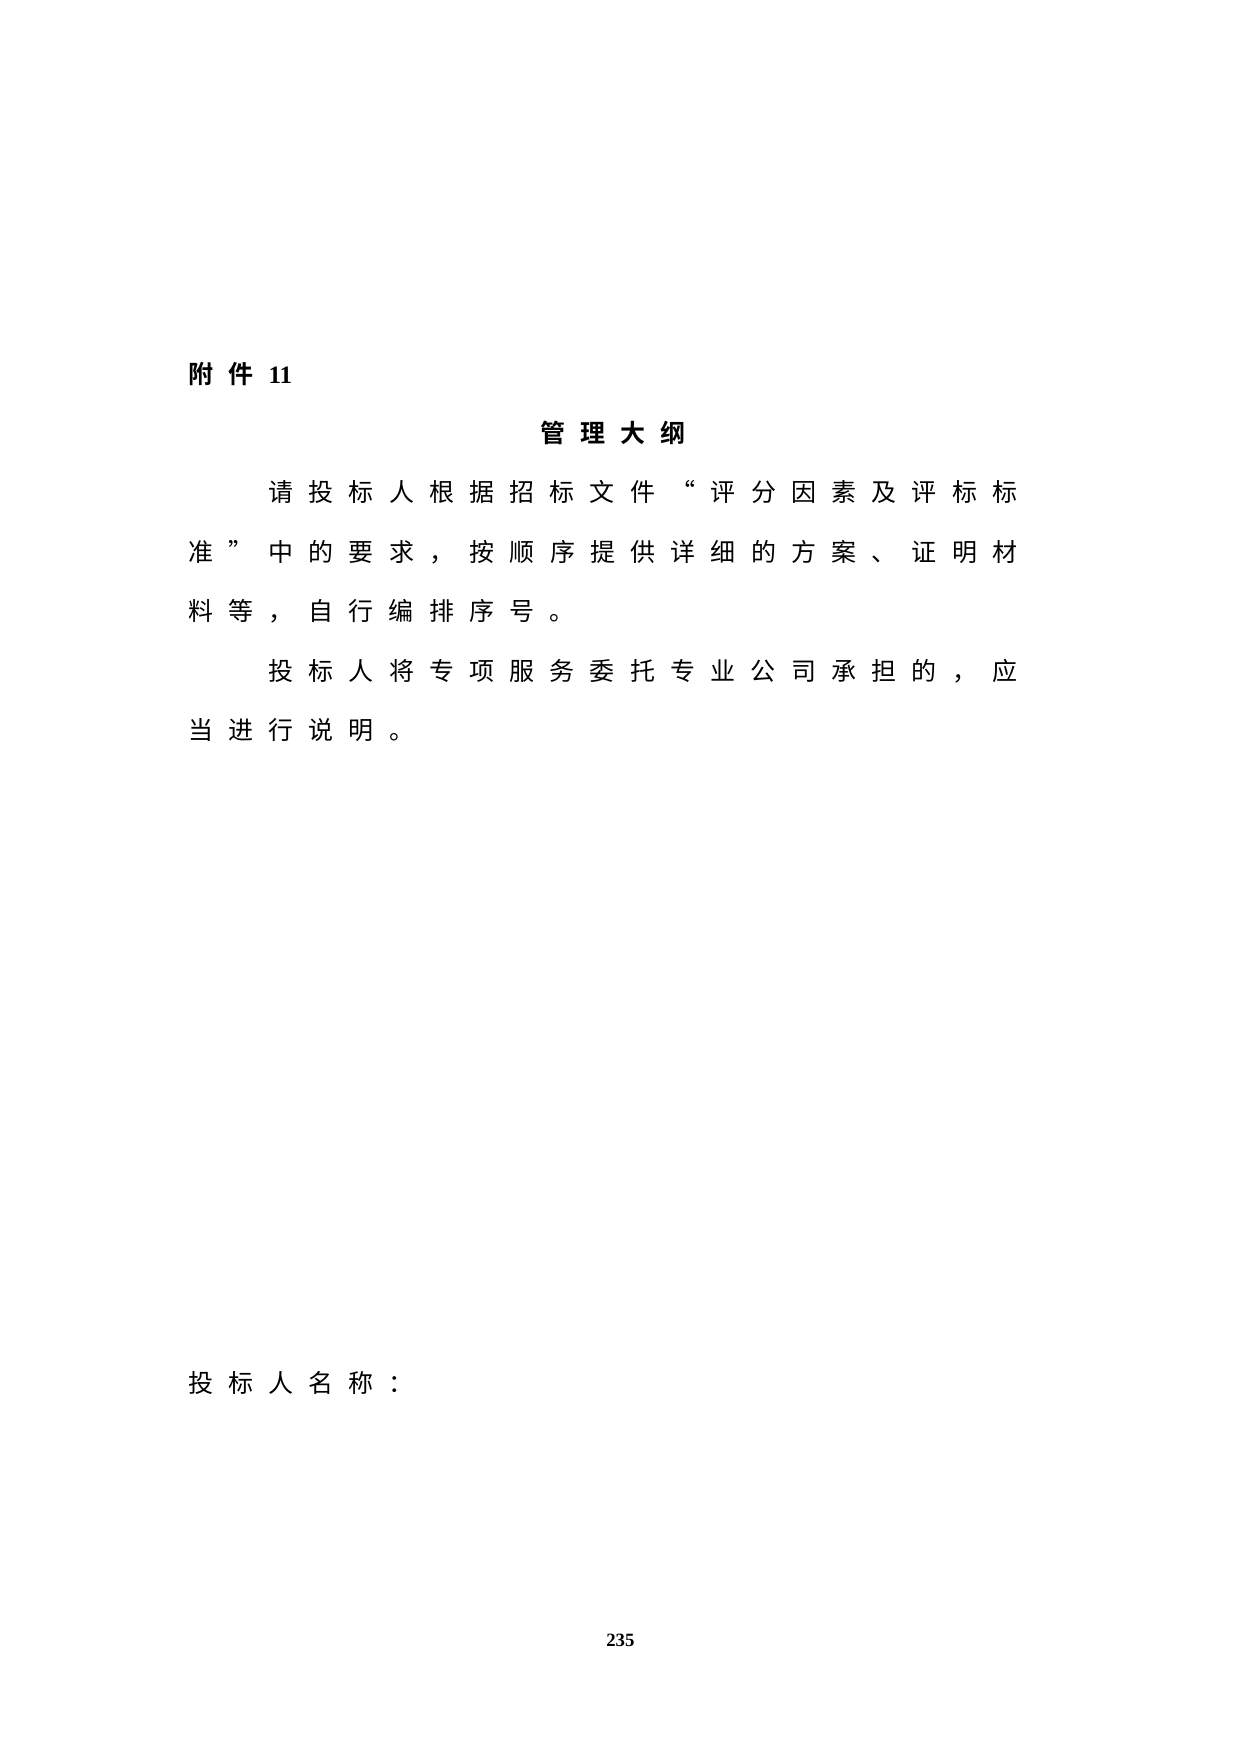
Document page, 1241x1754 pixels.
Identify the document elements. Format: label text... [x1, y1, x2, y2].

text 管理大纲 [188, 402, 1052, 461]
text 投标人名称： [188, 1352, 1043, 1411]
text 附件11 [188, 343, 1052, 402]
text 投标人将专项服务委托专业公司承担的，应当进行说明。 [188, 639, 1052, 758]
text 请投标人根据招标文件“评分因素及评标标准”中的要求，按顺序提供详细的方案、证明材料等，自行编排序号。 [188, 461, 1052, 639]
